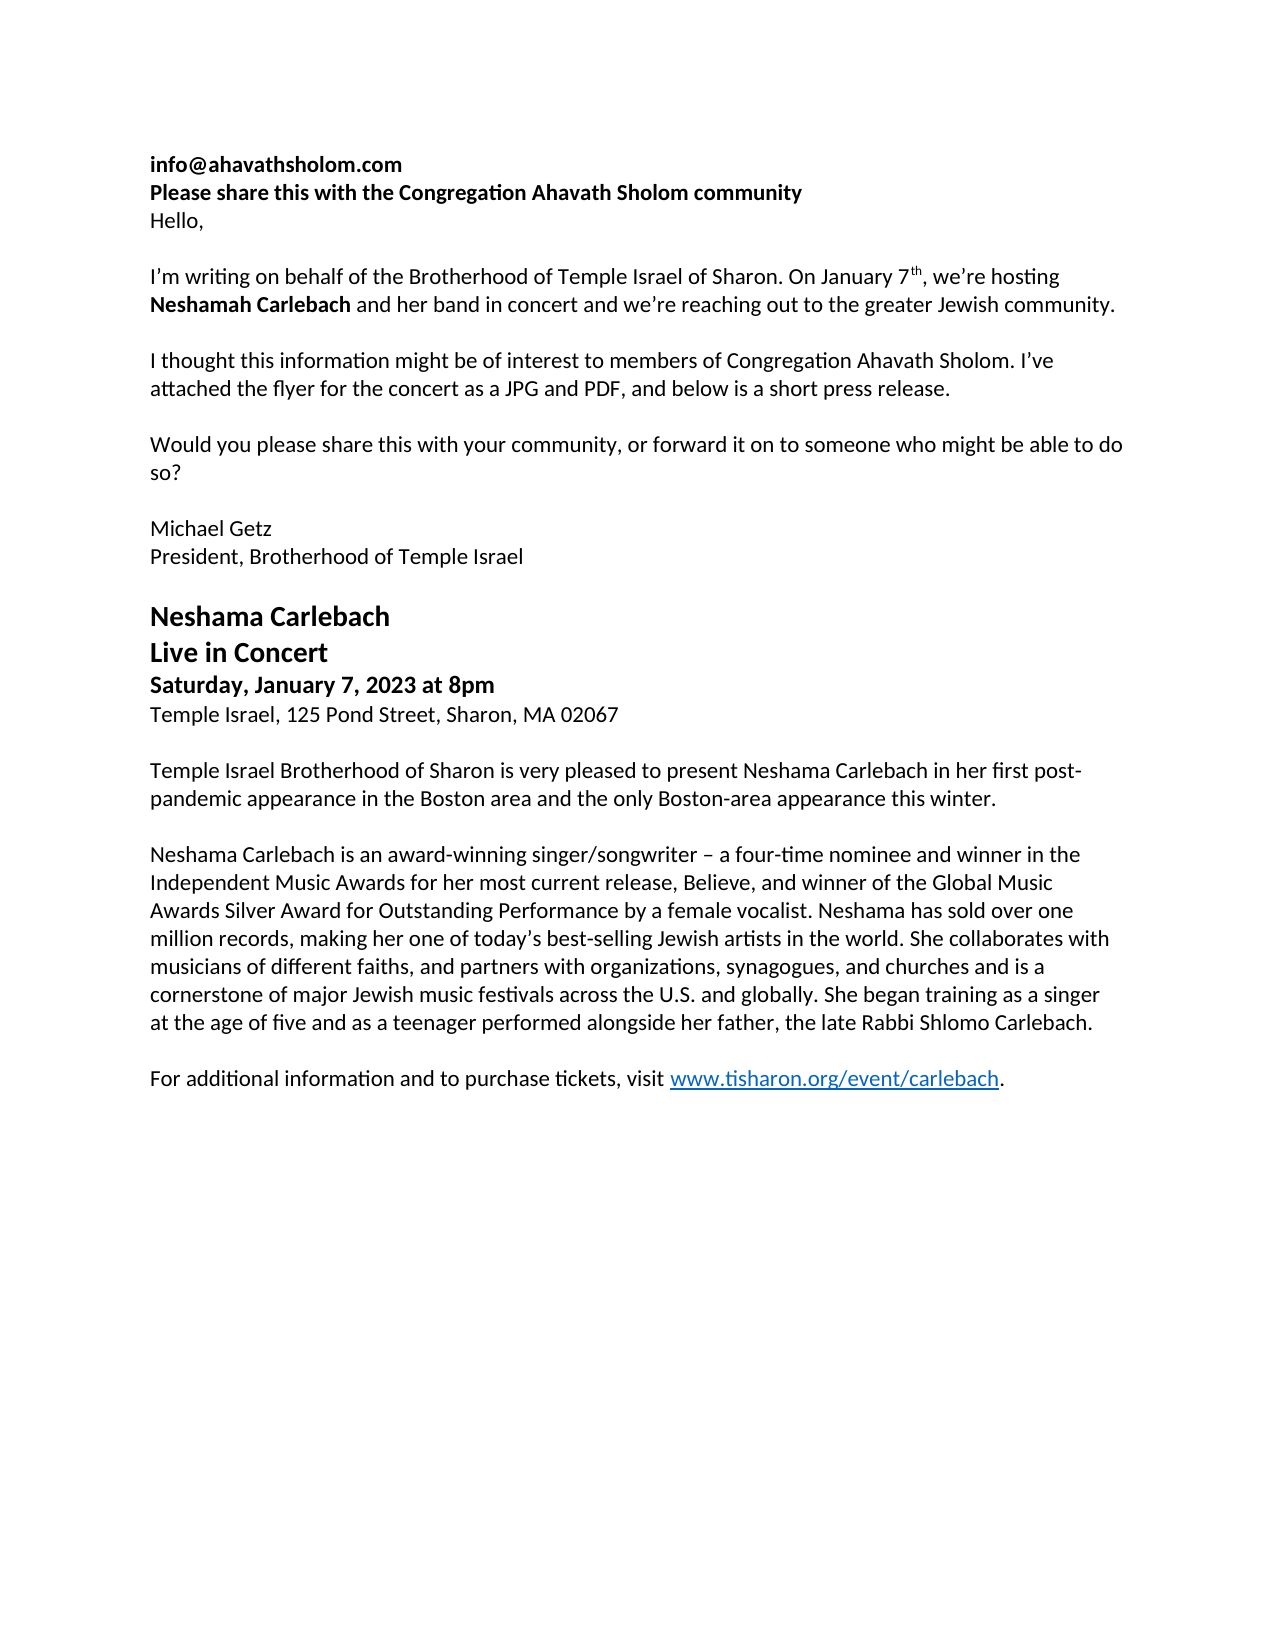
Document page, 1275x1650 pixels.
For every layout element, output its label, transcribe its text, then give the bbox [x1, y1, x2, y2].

text President, Brotherhood of Temple Israel [150, 542, 1125, 570]
text Please share this with the Congregation Ahavath Sholom community [150, 178, 1125, 206]
text info@ahavathsholom.com [150, 150, 1125, 178]
text For additional information and to purchase tickets, visit www.tisharon.org/event/carlebach. [150, 1064, 1125, 1092]
text Temple Israel, 125 Pond Street, Sharon, MA 02067 [150, 700, 1125, 728]
text Neshama Carlebach [150, 598, 1125, 634]
text Saturday, January 7, 2023 at 8pm [150, 669, 1125, 700]
text Michael Getz [150, 514, 1125, 542]
text Would you please share this with your community, or forward it on to someone who might be able to do so? [150, 430, 1125, 486]
text Temple Israel Brotherhood of Sharon is very pleased to present Neshama Carlebach in her first post-pandemic appearance in the Boston area and the only Boston-area appearance this winter. [150, 756, 1125, 812]
text I thought this information might be of interest to members of Congregation Ahavath Sholom. I’ve attached the flyer for the concert as a JPG and PDF, and below is a short press release. [150, 346, 1125, 402]
text I’m writing on behalf of the Brotherhood of Temple Israel of Sharon. On January 7th, we’re hosting Neshamah Carlebach and her band in concert and we’re reaching out to the greater Jewish community. [150, 262, 1125, 318]
text Live in Concert [150, 634, 1125, 669]
text Neshama Carlebach is an award-winning singer/songwriter – a four-time nominee and winner in the Independent Music Awards for her most current release, Believe, and winner of the Global Music Awards Silver Award for Outstanding Performance by a female vocalist. Neshama has sold over one million records, making her one of today’s best-selling Jewish artists in the world. She collaborates with musicians of different faiths, and partners with organizations, synagogues, and churches and is a cornerstone of major Jewish music festivals across the U.S. and globally. She began training as a singer at the age of five and as a teenager performed alongside her father, the late Rabbi Shlomo Carlebach. [150, 840, 1125, 1036]
text Hello, [150, 206, 1125, 234]
